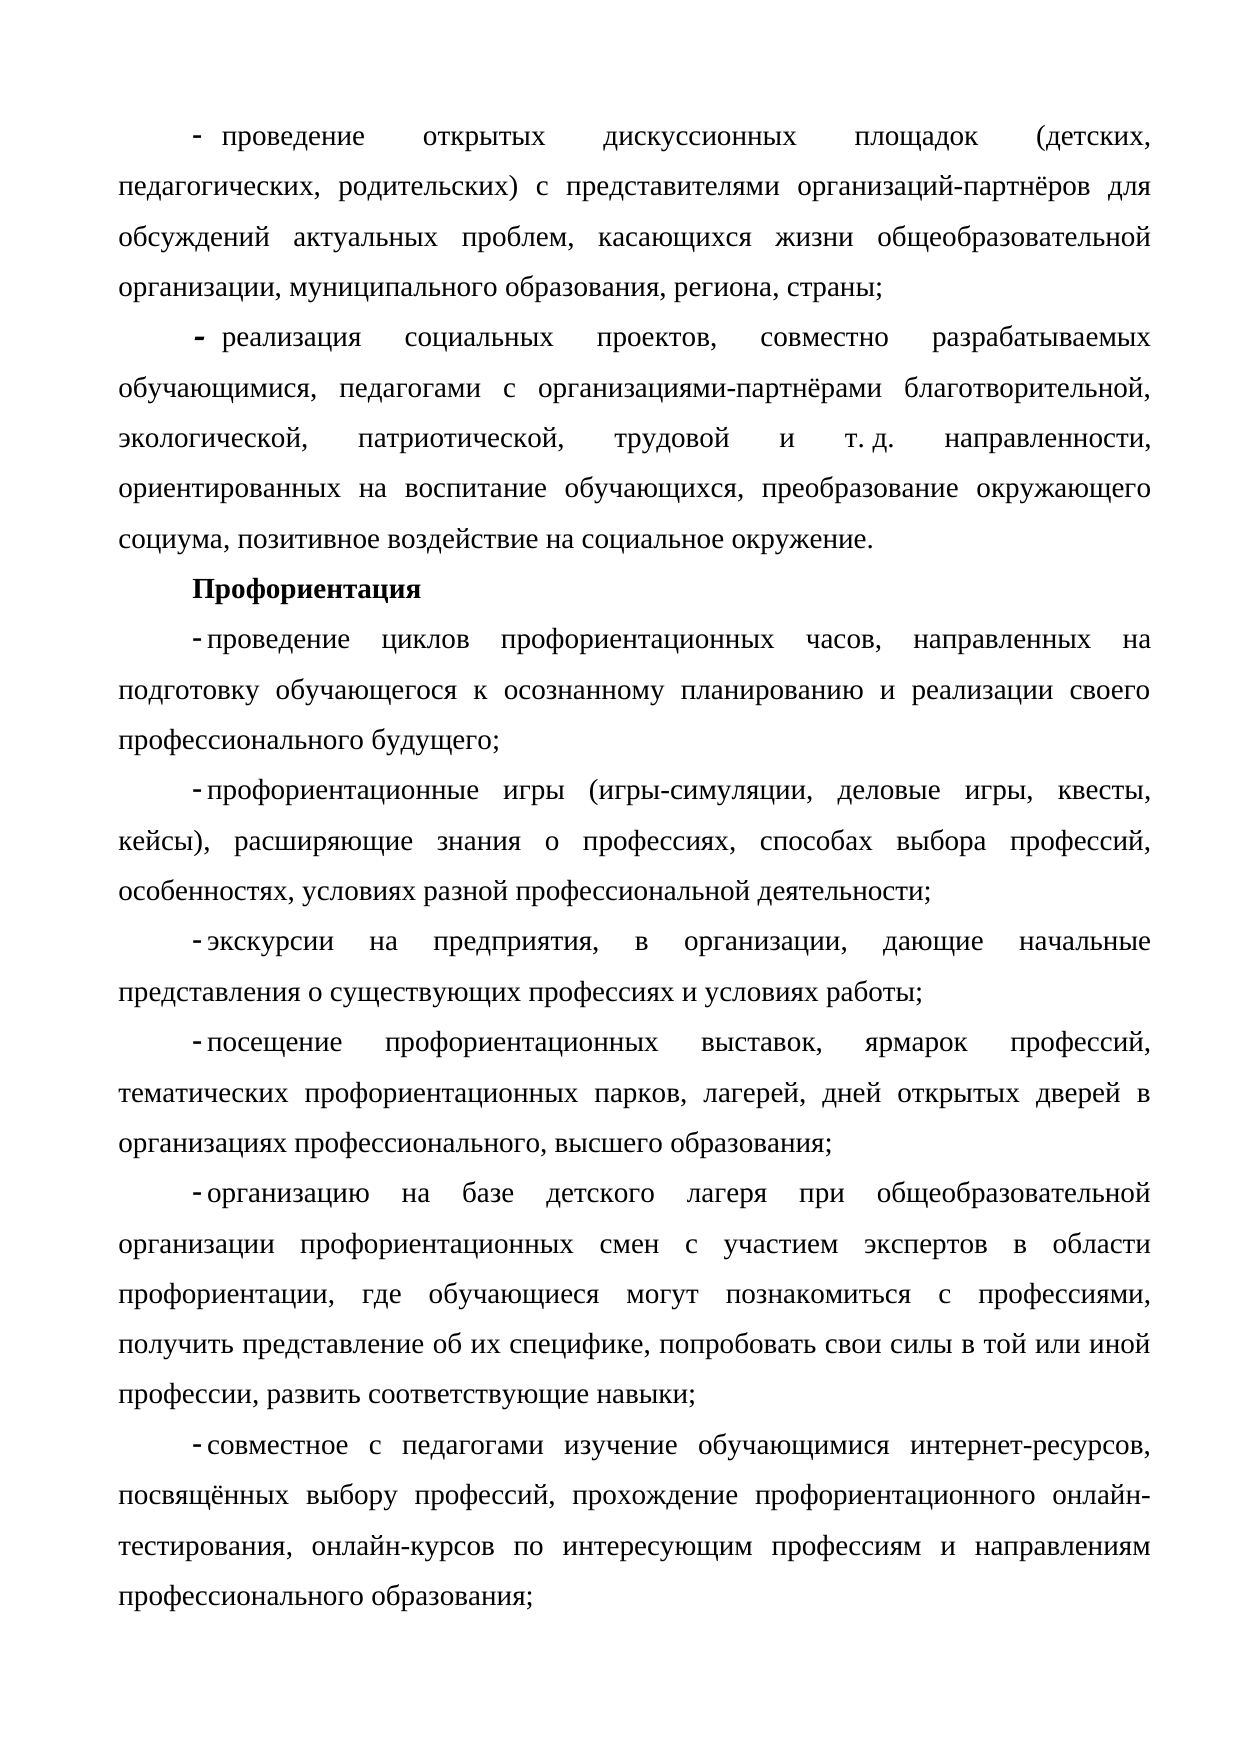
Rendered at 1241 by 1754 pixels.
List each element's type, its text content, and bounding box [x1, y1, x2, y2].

list посещение профориентационных выставок, ярмарок профессий, тематических профориентационных парков, лагерей, дней открытых дверей в организациях профессионального, высшего образования; [118, 1024, 1152, 1158]
list организацию на базе детского лагеря при общеобразовательной организации профориентационных смен с участием экспертов в области профориентации, где обучающиеся могут познакомиться с профессиями, получить представление об их специфике, попробовать свои силы в той или иной профессии, развить соответствующие навыки; [118, 1175, 1152, 1410]
list совместное с педагогами изучение обучающимися интернет-ресурсов, посвящённых выбору профессий, прохождение профориентационного онлайн-тестирования, онлайн-курсов по интересующим профессиям и направлениям профессионального образования; [118, 1427, 1152, 1612]
list проведение циклов профориентационных часов, направленных на подготовку обучающегося к осознанному планированию и реализации своего профессионального будущего; [118, 621, 1152, 756]
list реализация социальных проектов, совместно разрабатываемых обучающимися, педагогами с организациями-партнёрами благотворительной, экологической, патриотической, трудовой и т. д. направленности, ориентированных на воспитание обучающихся, преобразование окружающего социума, позитивное воздействие на социальное окружение. [118, 319, 1152, 554]
list проведение открытых дискуссионных площадок (детских, педагогических, родительских) с представителями организаций-партнёров для обсуждений актуальных проблем, касающихся жизни общеобразовательной организации, муниципального образования, региона, страны; [118, 118, 1152, 303]
list экскурсии на предприятия, в организации, дающие начальные представления о существующих профессиях и условиях работы; [118, 923, 1152, 1007]
text Профориентация [118, 571, 1152, 605]
list профориентационные игры (игры-симуляции, деловые игры, квесты, кейсы), расширяющие знания о профессиях, способах выбора профессий, особенностях, условиях разной профессиональной деятельности; [118, 772, 1152, 907]
